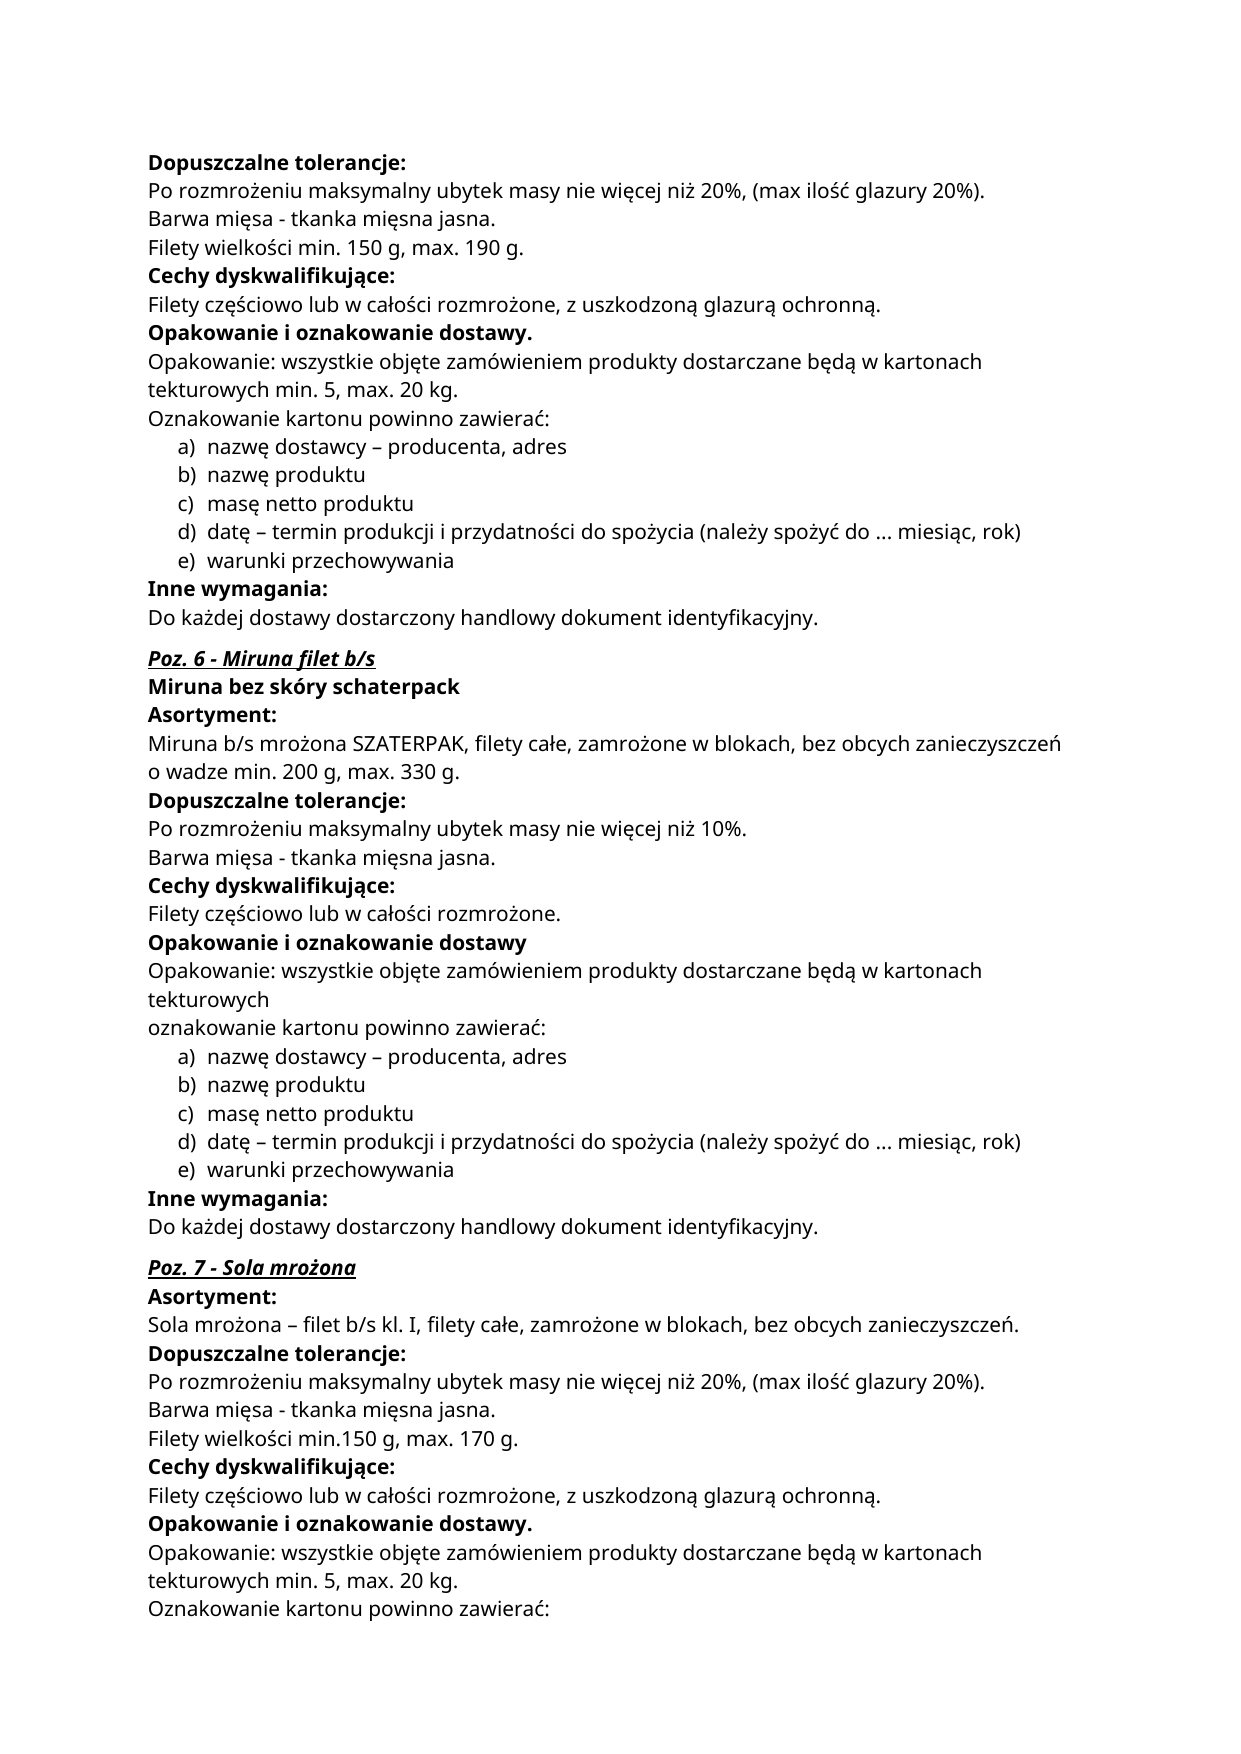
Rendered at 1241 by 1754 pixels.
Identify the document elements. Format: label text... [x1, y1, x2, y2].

text Opakowanie: wszystkie objęte zamówieniem produkty dostarczane będą w kartonach tekturowych min. 5, max. 20 kg. [148, 1538, 1092, 1594]
text Po rozmrożeniu maksymalny ubytek masy nie więcej niż 10%. [148, 814, 1092, 843]
text Inne wymagania: [148, 574, 1092, 603]
text Filety wielkości min.150 g, max. 170 g. [148, 1424, 1092, 1452]
text Barwa mięsa - tkanka mięsna jasna. [148, 843, 1092, 871]
text Miruna bez skóry schaterpack [148, 672, 1092, 701]
text Po rozmrożeniu maksymalny ubytek masy nie więcej niż 20%, (max ilość glazury 20%). [148, 176, 1092, 204]
text Dopuszczalne tolerancje: [148, 786, 1092, 814]
text Sola mrożona – filet b/s kl. I, filety całe, zamrożone w blokach, bez obcych zanieczyszczeń. [148, 1310, 1092, 1339]
text oznakowanie kartonu powinno zawierać: [148, 1013, 1092, 1042]
text Dopuszczalne tolerancje: [148, 1339, 1092, 1367]
text Opakowanie i oznakowanie dostawy [148, 928, 1092, 956]
text Asortyment: [148, 1282, 1092, 1310]
list warunki przechowywania [177, 1156, 1092, 1184]
list nazwę dostawcy – producenta, adres [177, 432, 1092, 461]
list warunki przechowywania [177, 546, 1092, 574]
text Barwa mięsa - tkanka mięsna jasna. [148, 204, 1092, 233]
text Miruna b/s mrożona SZATERPAK, filety całe, zamrożone w blokach, bez obcych zanieczyszczeń o wadze min. 200 g, max. 330 g. [148, 729, 1092, 786]
list datę – termin produkcji i przydatności do spożycia (należy spożyć do ... miesiąc, rok) [177, 1127, 1092, 1156]
text Inne wymagania: [148, 1184, 1092, 1212]
text Filety częściowo lub w całości rozmrożone. [148, 899, 1092, 928]
list masę netto produktu [177, 489, 1092, 517]
text Filety częściowo lub w całości rozmrożone, z uszkodzoną glazurą ochronną. [148, 290, 1092, 318]
text Cechy dyskwalifikujące: [148, 1452, 1092, 1481]
text Opakowanie i oznakowanie dostawy. [148, 1509, 1092, 1538]
text Po rozmrożeniu maksymalny ubytek masy nie więcej niż 20%, (max ilość glazury 20%). [148, 1367, 1092, 1396]
text Oznakowanie kartonu powinno zawierać: [148, 1594, 1092, 1623]
list nazwę dostawcy – producenta, adres [177, 1042, 1092, 1070]
text Filety częściowo lub w całości rozmrożone, z uszkodzoną glazurą ochronną. [148, 1481, 1092, 1509]
text Dopuszczalne tolerancje: [148, 148, 1092, 176]
text Cechy dyskwalifikujące: [148, 871, 1092, 899]
text Cechy dyskwalifikujące: [148, 261, 1092, 290]
text Opakowanie i oznakowanie dostawy. [148, 318, 1092, 347]
list masę netto produktu [177, 1099, 1092, 1127]
text Do każdej dostawy dostarczony handlowy dokument identyfikacyjny. [148, 603, 1092, 631]
text Asortyment: [148, 701, 1092, 729]
text Filety wielkości min. 150 g, max. 190 g. [148, 233, 1092, 261]
text Opakowanie: wszystkie objęte zamówieniem produkty dostarczane będą w kartonach tekturowych min. 5, max. 20 kg. [148, 347, 1092, 404]
text Oznakowanie kartonu powinno zawierać: [148, 404, 1092, 432]
text Opakowanie: wszystkie objęte zamówieniem produkty dostarczane będą w kartonach tekturowych [148, 956, 1092, 1013]
text Barwa mięsa - tkanka mięsna jasna. [148, 1396, 1092, 1424]
list nazwę produktu [177, 461, 1092, 489]
list nazwę produktu [177, 1070, 1092, 1099]
text Do każdej dostawy dostarczony handlowy dokument identyfikacyjny. [148, 1212, 1092, 1241]
text Poz. 7 - Sola mrożona [148, 1253, 1092, 1282]
list datę – termin produkcji i przydatności do spożycia (należy spożyć do ... miesiąc, rok) [177, 517, 1092, 546]
text Poz. 6 - Miruna filet b/s [148, 644, 1092, 672]
